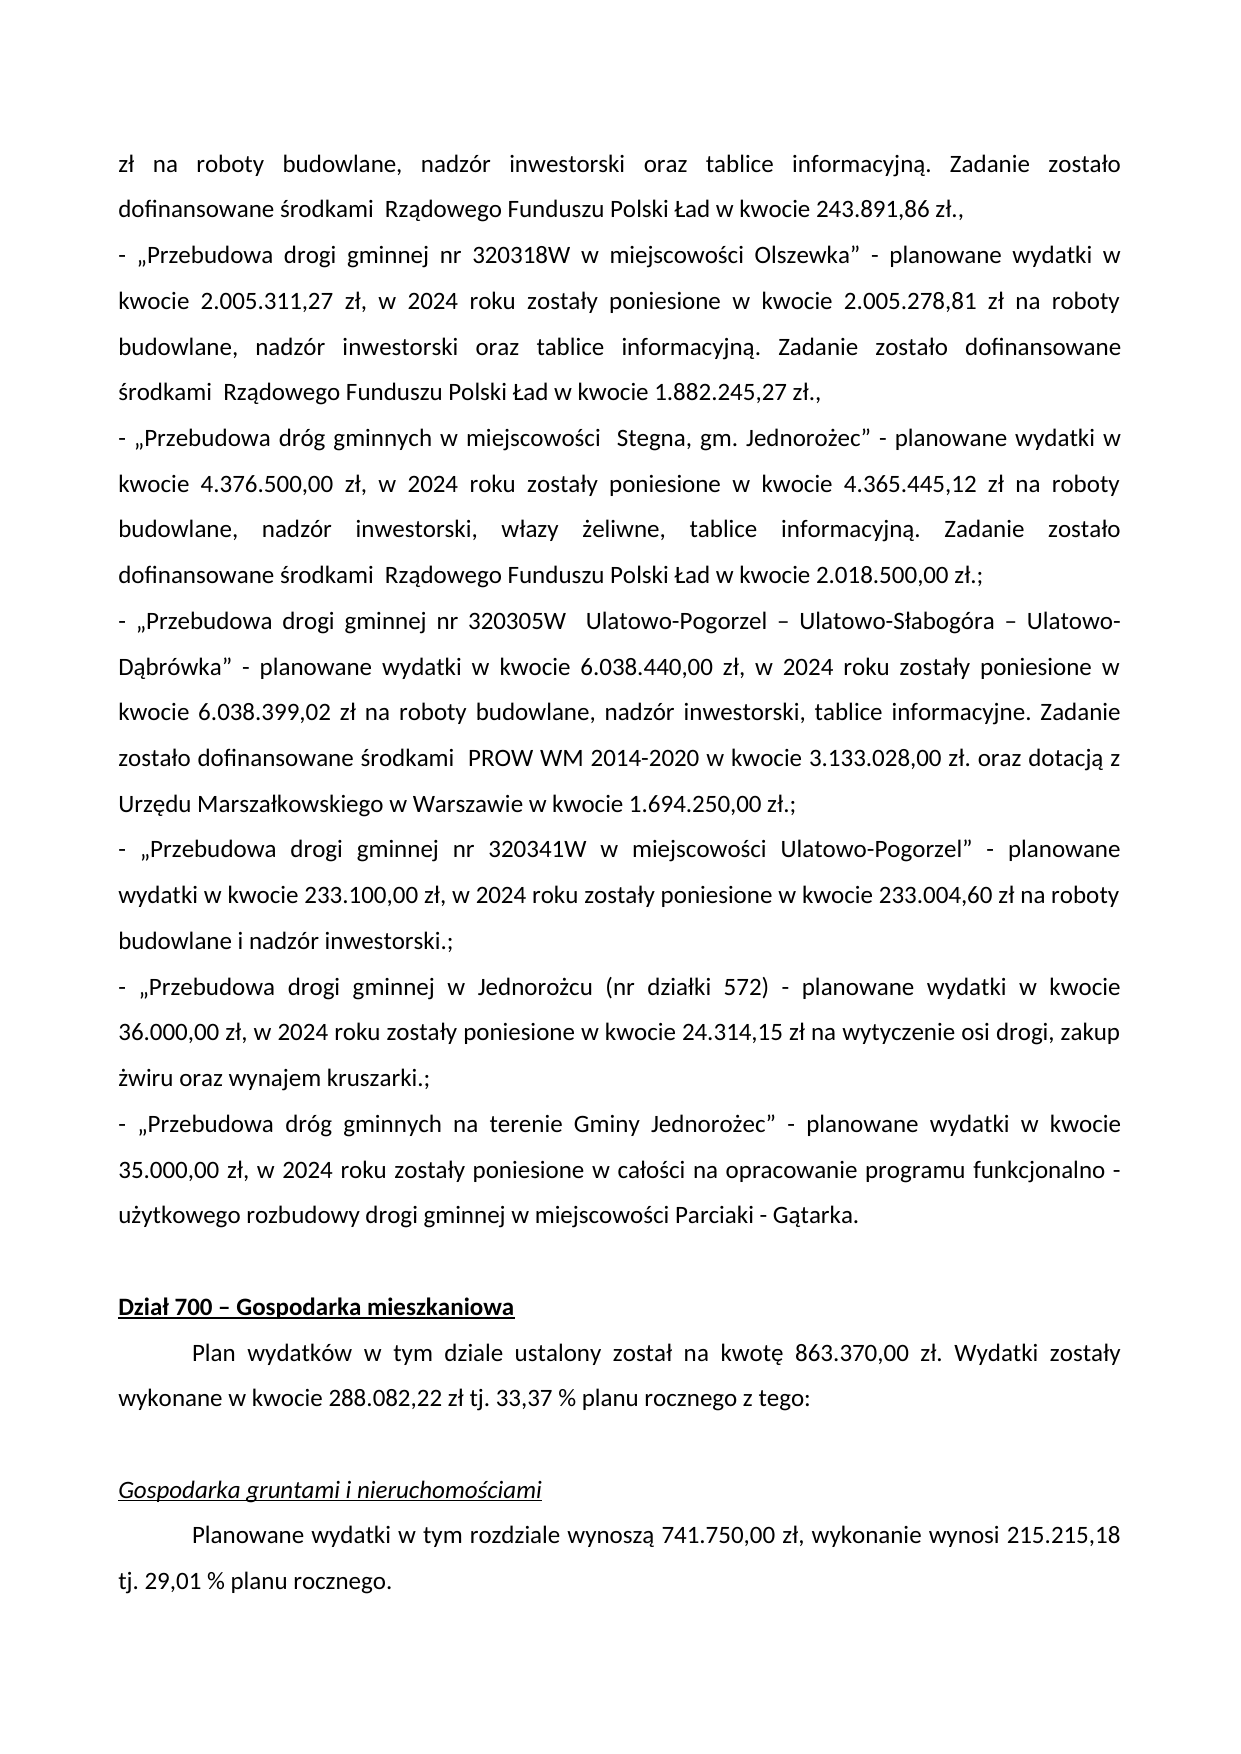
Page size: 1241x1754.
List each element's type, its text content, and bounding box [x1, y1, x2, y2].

text Gospodarka gruntami i nieruchomościami [118, 1474, 1122, 1504]
text - „Przebudowa drogi gminnej nr 320318W w miejscowości Olszewka” - planowane wydatki w kwocie 2.005.311,27 zł, w 2024 roku zostały poniesione w kwocie 2.005.278,81 zł na roboty budowlane, nadzór inwestorski oraz tablice informacyjną. Zadanie zostało dofinansowane środkami Rządowego Funduszu Polski Ład w kwocie 1.882.245,27 zł., [118, 239, 1122, 407]
text Planowane wydatki w tym rozdziale wynoszą 741.750,00 zł, wykonanie wynosi 215.215,18 tj. 29,01 % planu rocznego. [118, 1519, 1122, 1596]
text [118, 148, 1122, 224]
text - „Przebudowa drogi gminnej nr 320305W Ulatowo-Pogorzel – Ulatowo-Słabogóra – Ulatowo-Dąbrówka” - planowane wydatki w kwocie 6.038.440,00 zł, w 2024 roku zostały poniesione w kwocie 6.038.399,02 zł na roboty budowlane, nadzór inwestorski, tablice informacyjne. Zadanie zostało dofinansowane środkami PROW WM 2014-2020 w kwocie 3.133.028,00 zł. oraz dotacją z Urzędu Marszałkowskiego w Warszawie w kwocie 1.694.250,00 zł.; [118, 605, 1122, 818]
text - „Przebudowa drogi gminnej nr 320341W w miejscowości Ulatowo-Pogorzel” - planowane wydatki w kwocie 233.100,00 zł, w 2024 roku zostały poniesione w kwocie 233.004,60 zł na roboty budowlane i nadzór inwestorski.; [118, 834, 1122, 956]
text - „Przebudowa dróg gminnych w miejscowości Stegna, gm. Jednorożec” - planowane wydatki w kwocie 4.376.500,00 zł, w 2024 roku zostały poniesione w kwocie 4.365.445,12 zł na roboty budowlane, nadzór inwestorski, włazy żeliwne, tablice informacyjną. Zadanie zostało dofinansowane środkami Rządowego Funduszu Polski Ład w kwocie 2.018.500,00 zł.; [118, 422, 1122, 590]
text - „Przebudowa drogi gminnej w Jednorożcu (nr działki 572) - planowane wydatki w kwocie 36.000,00 zł, w 2024 roku zostały poniesione w kwocie 24.314,15 zł na wytyczenie osi drogi, zakup żwiru oraz wynajem kruszarki.; [118, 971, 1122, 1093]
text Dział 700 – Gospodarka mieszkaniowa [118, 1291, 1122, 1321]
text - „Przebudowa dróg gminnych na terenie Gminy Jednorożec” - planowane wydatki w kwocie 35.000,00 zł, w 2024 roku zostały poniesione w całości na opracowanie programu funkcjonalno -użytkowego rozbudowy drogi gminnej w miejscowości Parciaki - Gątarka. [118, 1108, 1122, 1230]
text Plan wydatków w tym dziale ustalony został na kwotę 863.370,00 zł. Wydatki zostały wykonane w kwocie 288.082,22 zł tj. 33,37 % planu rocznego z tego: [118, 1337, 1122, 1413]
